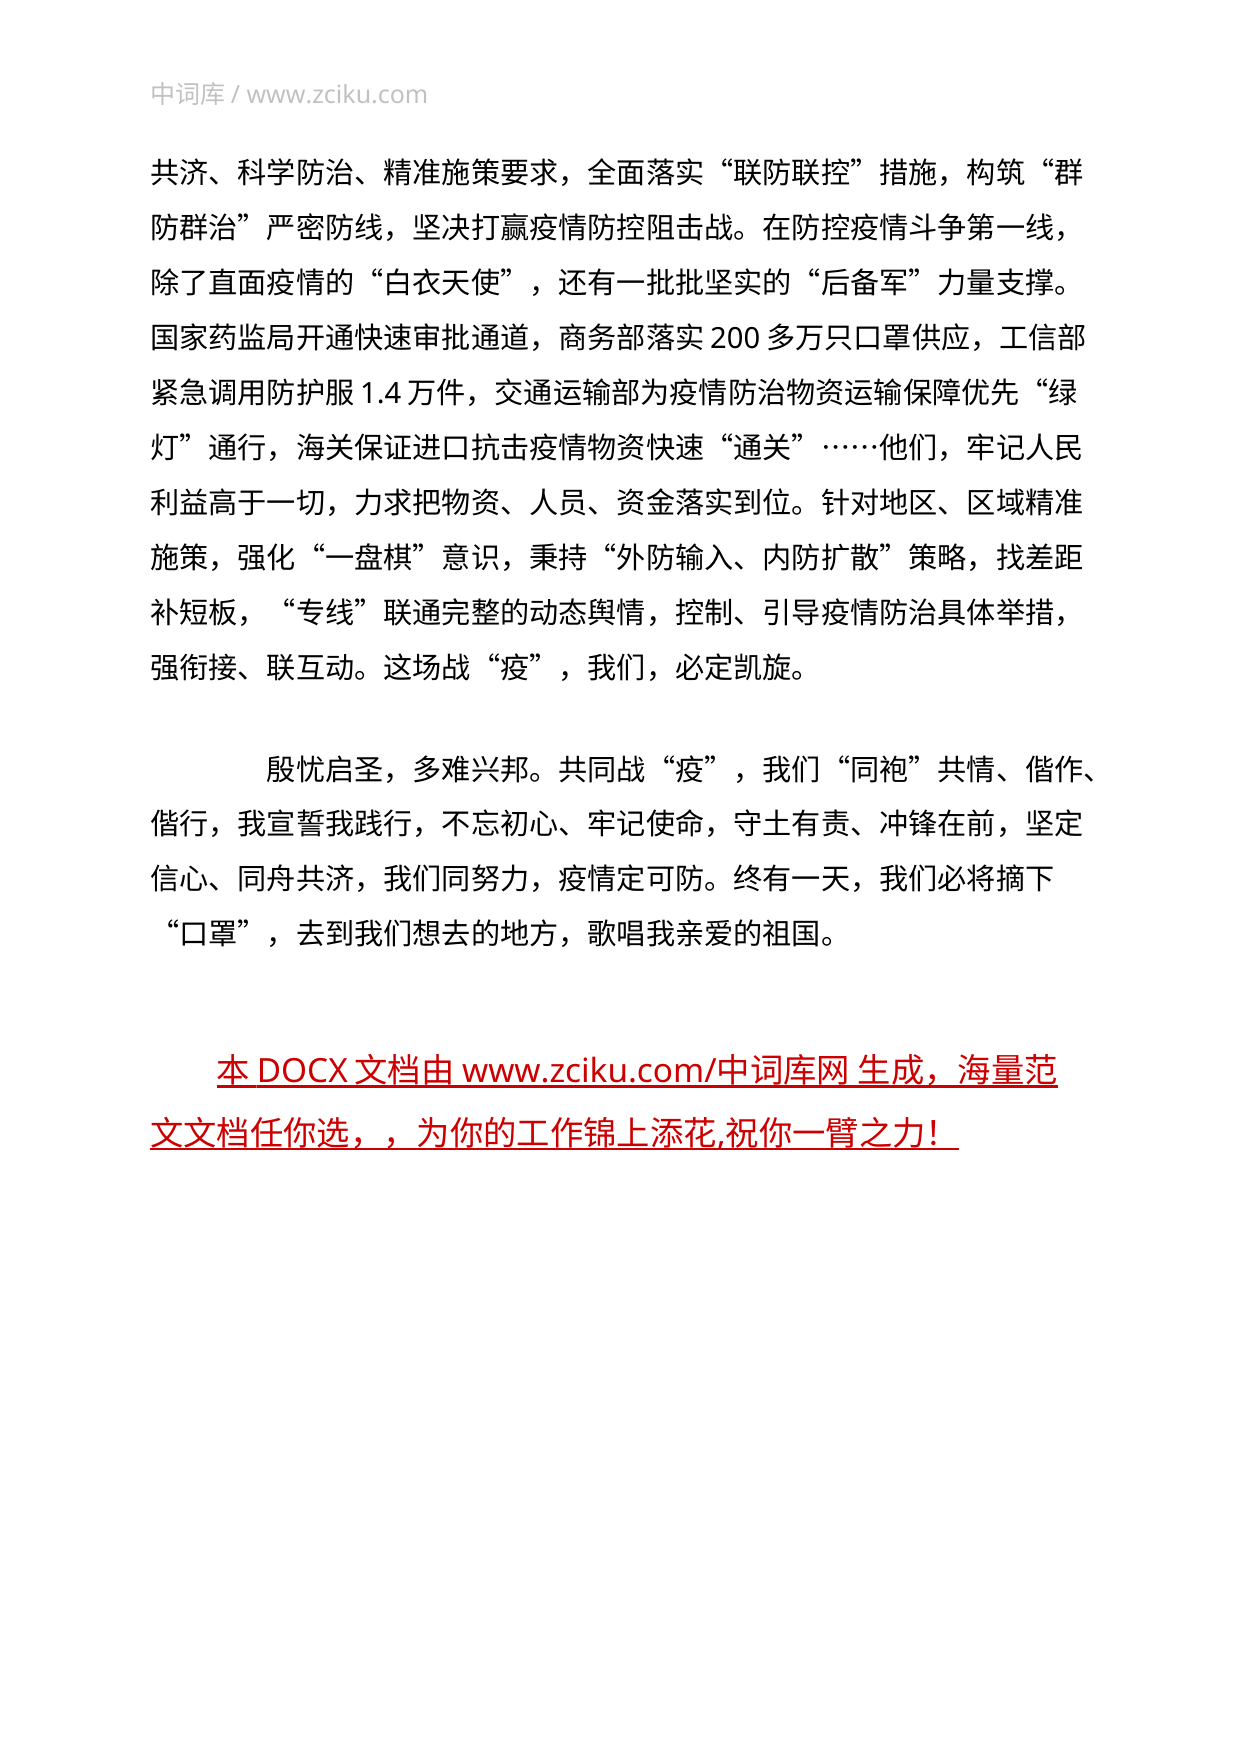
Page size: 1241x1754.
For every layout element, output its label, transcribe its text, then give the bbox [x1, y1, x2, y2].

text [150, 150, 1090, 687]
text 本DOCX文档由 www.zciku.com/中词库网 生成，海量范文文档任你选，，为你的工作锦上添花,祝你一臂之力！ [150, 1044, 1090, 1155]
text 殷忧启圣，多难兴邦。共同战“疫”，我们“同袍”共情、偕作、偕行，我宣誓我践行，不忘初心、牢记使命，守土有责、冲锋在前，坚定信心、同舟共济，我们同努力，疫情定可防。终有一天，我们必将摘下“口罩”，去到我们想去的地方，歌唱我亲爱的祖国。 [150, 746, 1090, 953]
